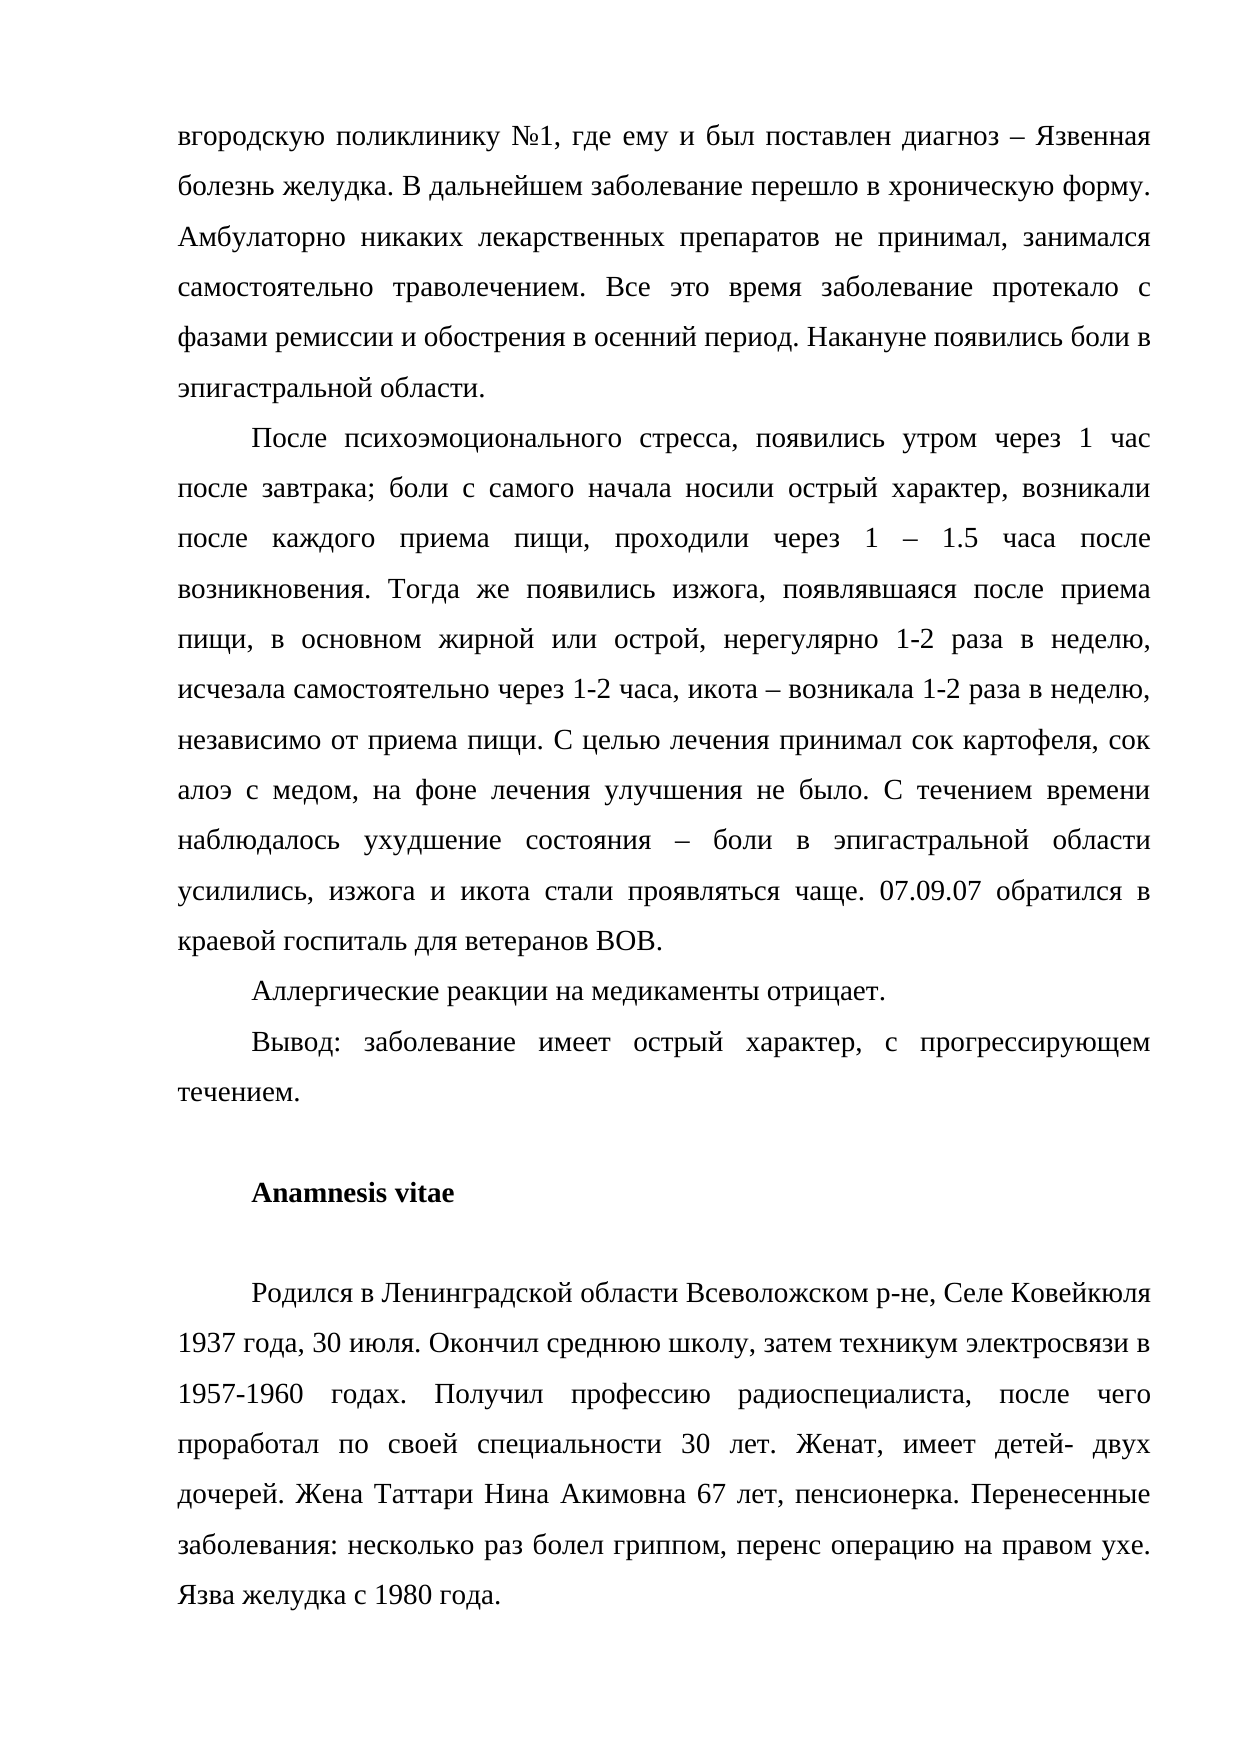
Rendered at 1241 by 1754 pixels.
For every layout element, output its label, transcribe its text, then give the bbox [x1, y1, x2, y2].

text Родился в Ленинградской области Всеволожском р-не, Селе Ковейкюля 1937 года, 30 июля. Окончил среднюю школу, затем техникум электросвязи в 1957-1960 годах. Получил профессию радиоспециалиста, после чего проработал по своей специальности 30 лет. Женат, имеет детей- двух дочерей. Жена Таттари Нина Акимовна 67 лет, пенсионерка. Перенесенные заболевания: несколько раз болел гриппом, перенс операцию на правом ухе. Язва желудка с 1980 года. [177, 1275, 1152, 1611]
text После психоэмоционального стресса, появились утром через 1 час после завтрака; боли с самого начала носили острый характер, возникали после каждого приема пищи, проходили через 1 – 1.5 часа после возникновения. Тогда же появились изжога, появлявшаяся после приема пищи, в основном жирной или острой, нерегулярно 1-2 раза в неделю, исчезала самостоятельно через 1-2 часа, икота – возникала 1-2 раза в неделю, независимо от приема пищи. С целью лечения принимал сок картофеля, сок алоэ с медом, на фоне лечения улучшения не было. С течением времени наблюдалось ухудшение состояния – боли в эпигастральной области усилились, изжога и икота стали проявляться чаще. 07.09.07 обратился в краевой госпиталь для ветеранов ВОВ. [177, 420, 1152, 957]
text Anamnesis vitae [177, 1175, 1152, 1208]
text Вывод: заболевание имеет острый характер, с прогрессирующем течением. [177, 1024, 1152, 1108]
text Аллергические реакции на медикаменты отрицает. [177, 973, 1152, 1007]
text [177, 118, 1152, 403]
